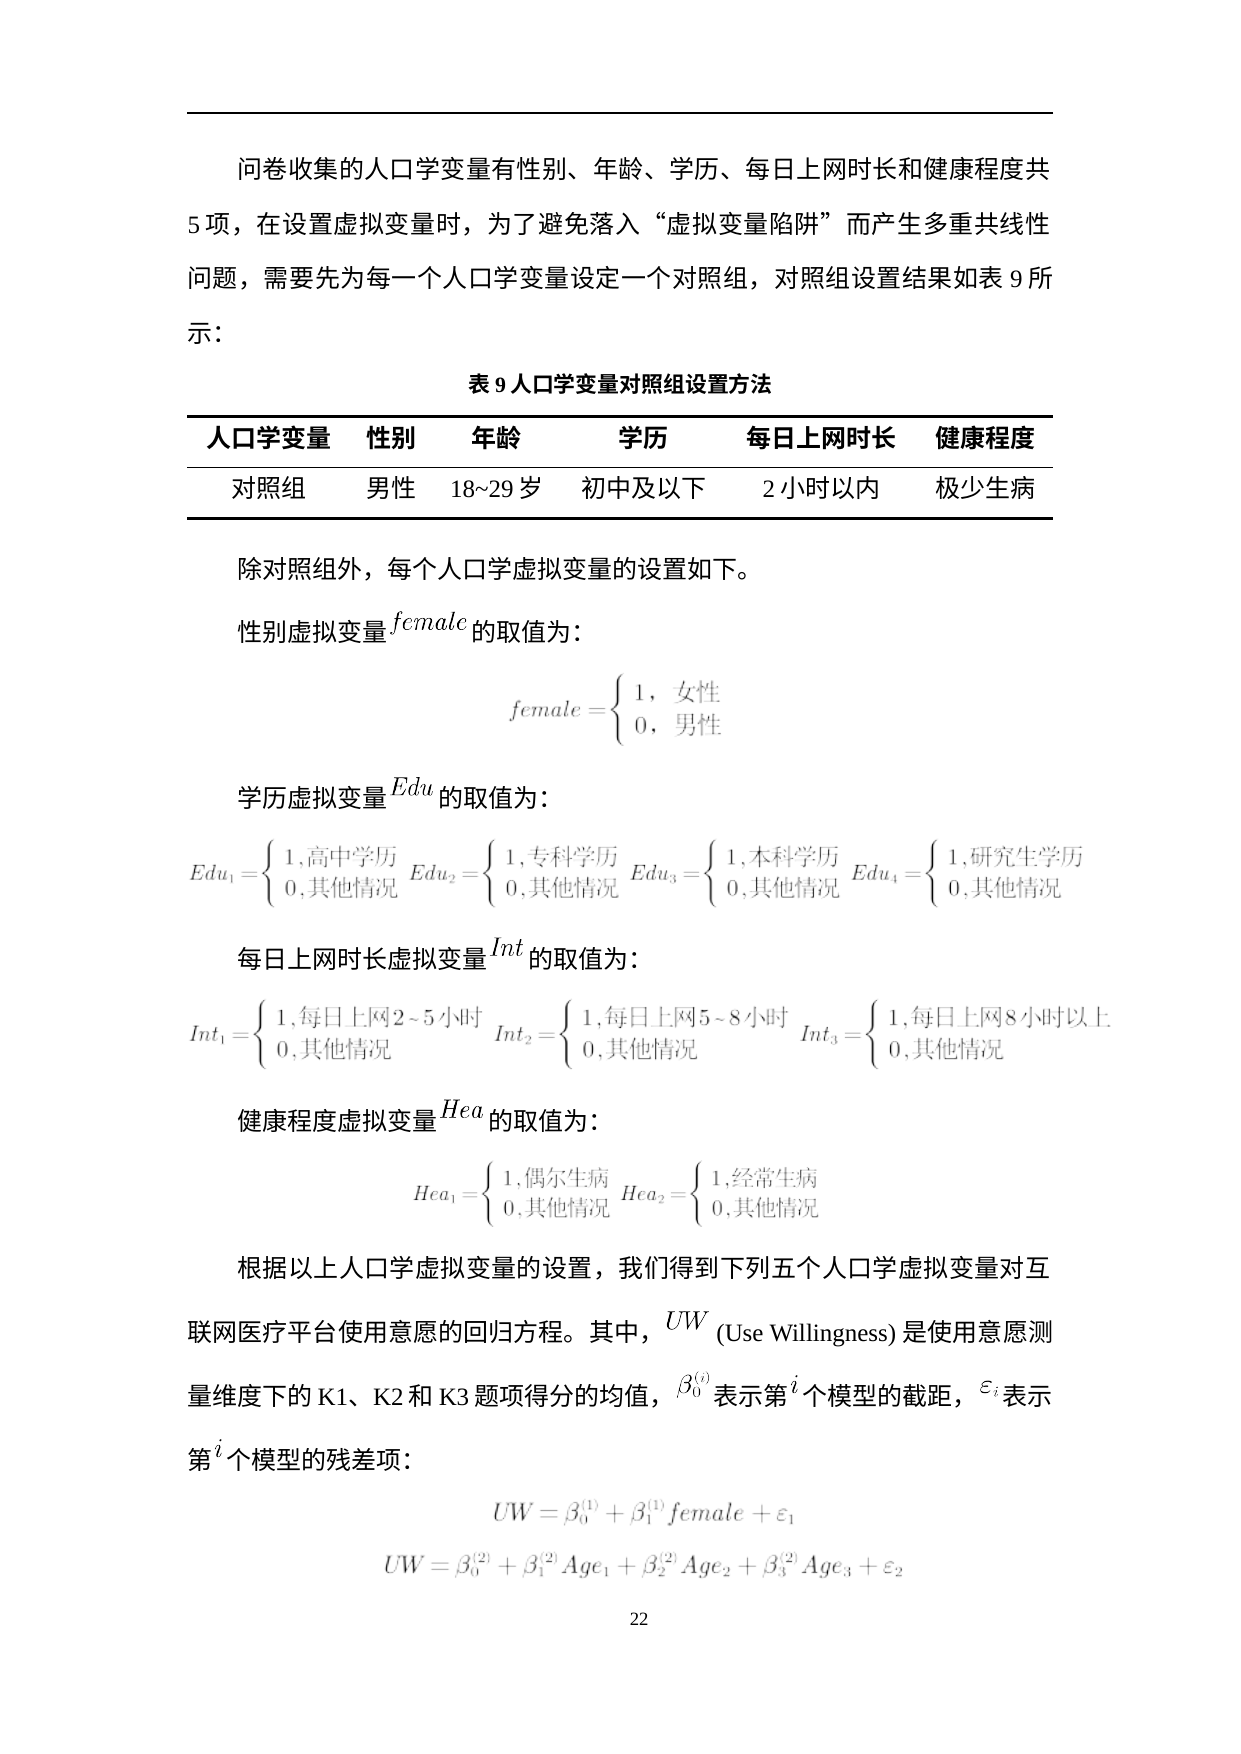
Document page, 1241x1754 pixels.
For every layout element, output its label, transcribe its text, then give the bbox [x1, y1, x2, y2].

table_cell 2小时以内 [725, 468, 917, 517]
table_cell 对照组 [187, 468, 351, 517]
text 问卷收集的人口学变量有性别、年龄、学历、每日上网时长和健康程度共5项，在设置虚拟变量时，为了避免落入“虚拟变量陷阱”而产生多重共线性问题，需要先为每一个人口学变量设定一个对照组，对照组设置结果如表 9所示： [187, 150, 1053, 349]
text 学历虚拟变量的取值为： [187, 769, 1053, 815]
text 健康程度虚拟变量的取值为： [187, 1092, 1053, 1138]
table_header 学历 [562, 418, 725, 467]
text 除对照组外，每个人口学虚拟变量的设置如下。 [187, 549, 1053, 585]
text 每日上网时长虚拟变量的取值为： [187, 930, 1053, 976]
table_header 人口学变量 [187, 418, 351, 467]
table_header 每日上网时长 [725, 418, 917, 467]
table_header 性别 [351, 418, 432, 467]
table_cell 男性 [351, 468, 432, 517]
table_header 年龄 [432, 418, 562, 467]
text 根据以上人口学虚拟变量的设置，我们得到下列五个人口学虚拟变量对互联网医疗平台使用意愿的回归方程。其中， (Use Willingness) 是使用意愿测量维度下的K1、K2和K3题项得分的均值，表示第个模型的截距，表示第个模型的残差项： [187, 1249, 1053, 1476]
table_cell 极少生病 [917, 468, 1053, 517]
table_header 健康程度 [917, 418, 1053, 467]
table_cell 初中及以下 [562, 468, 725, 517]
text 性别虚拟变量的取值为： [187, 603, 1053, 649]
text 表 9人口学变量对照组设置方法 [187, 367, 1053, 399]
table_cell 18~29岁 [432, 468, 562, 517]
